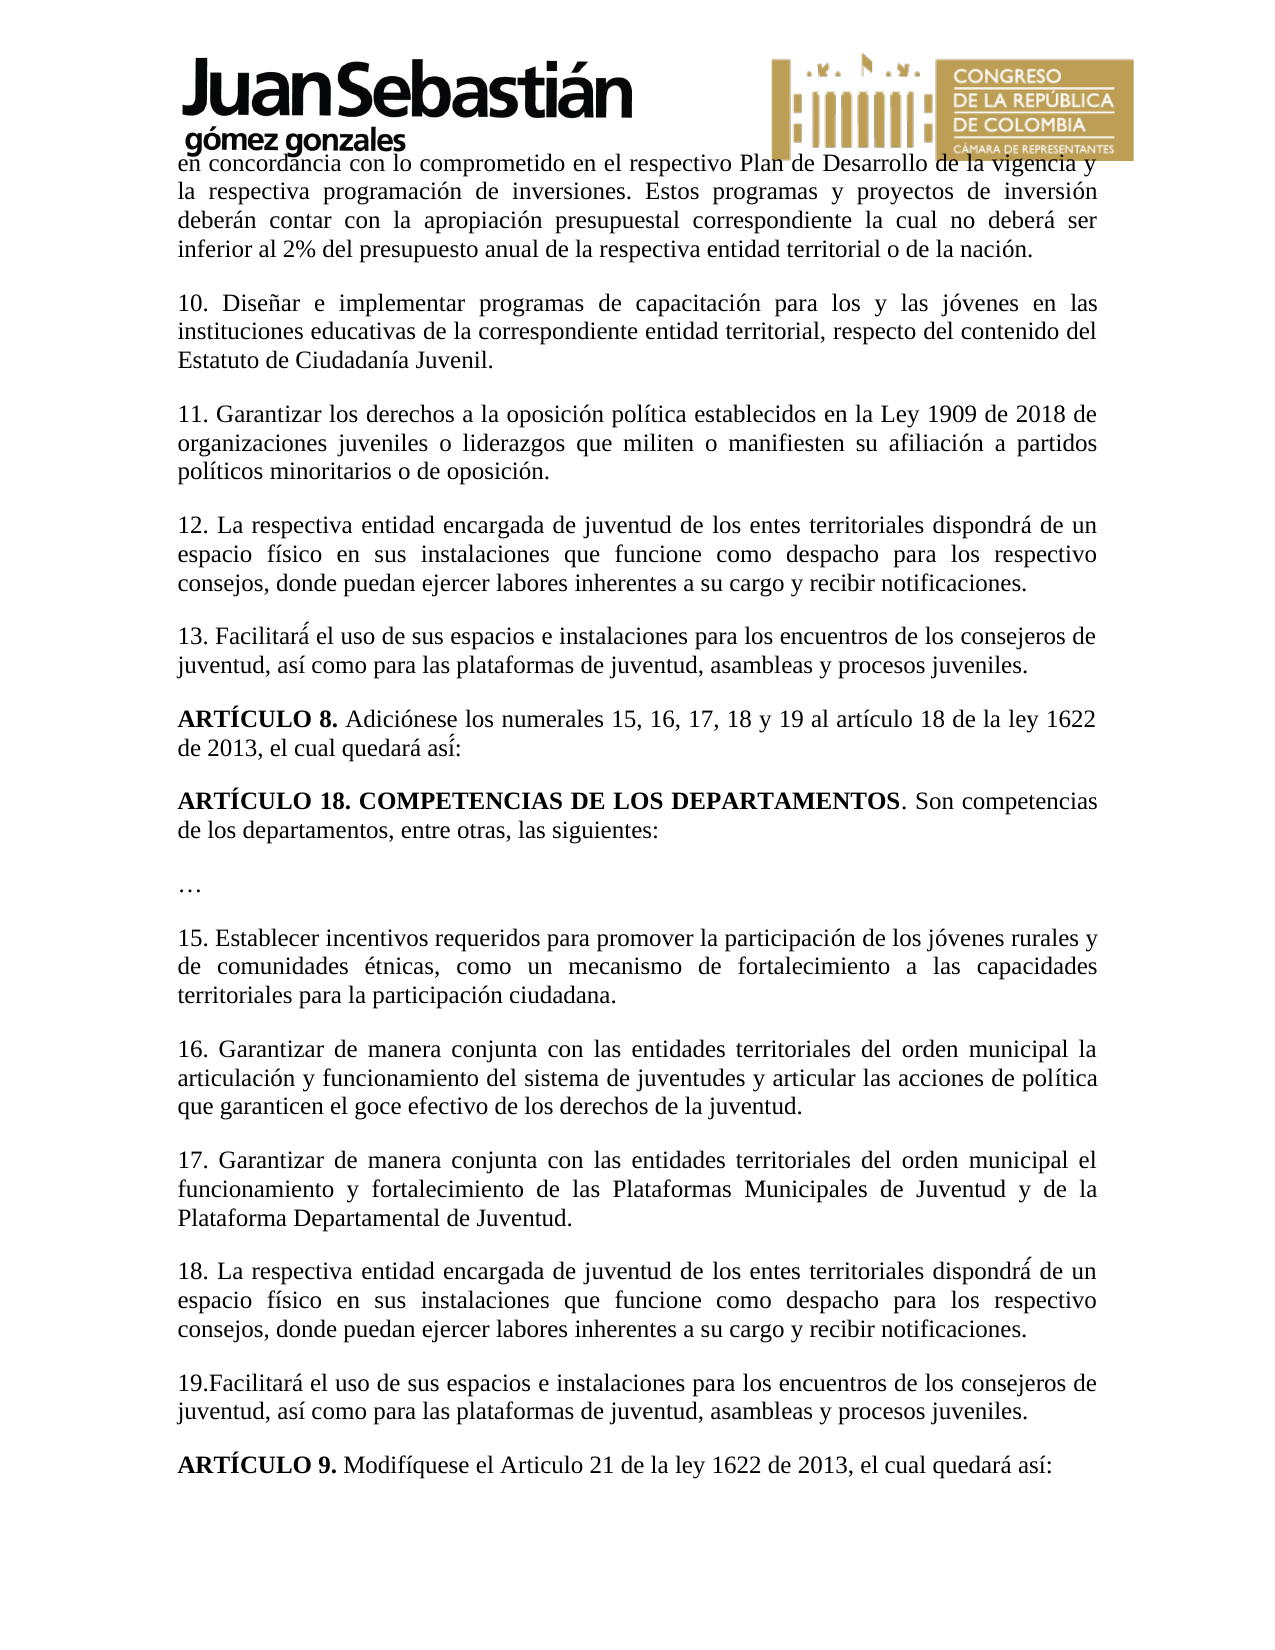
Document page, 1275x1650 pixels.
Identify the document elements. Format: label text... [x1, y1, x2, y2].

picture [177, 54, 635, 148]
text 13. Facilitará́ el uso de sus espacios e instalaciones para los encuentros de los consejeros de juventud, así como para las plataformas de juventud, asambleas y procesos juveniles. [177, 621, 1098, 679]
text … [177, 869, 1098, 898]
text 15. Establecer incentivos requeridos para promover la participación de los jóvenes rurales y de comunidades étnicas, como un mecanismo de fortalecimiento a las capacidades territoriales para la participación ciudadana. [177, 923, 1098, 1009]
text 19.Facilitará el uso de sus espacios e instalaciones para los encuentros de los consejeros de juventud, así como para las plataformas de juventud, asambleas y procesos juveniles. [177, 1368, 1098, 1425]
text 11. Garantizar los derechos a la oposición política establecidos en la Ley 1909 de 2018 de organizaciones juveniles o liderazgos que militen o manifiesten su afiliación a partidos políticos minoritarios o de oposición. [177, 399, 1098, 485]
text ARTÍCULO 9. Modifíquese el Articulo 21 de la ley 1622 de 2013, el cual quedará así: [177, 1450, 1098, 1479]
text 16. Garantizar de manera conjunta con las entidades territoriales del orden municipal la articulación y funcionamiento del sistema de juventudes y articular las acciones de política que garanticen el goce efectivo de los derechos de la juventud. [177, 1034, 1098, 1120]
text 17. Garantizar de manera conjunta con las entidades territoriales del orden municipal el funcionamiento y fortalecimiento de las Plataformas Municipales de Juventud y de la Plataforma Departamental de Juventud. [177, 1145, 1098, 1231]
text 18. La respectiva entidad encargada de juventud de los entes territoriales dispondrá́ de un espacio físico en sus instalaciones que funcione como despacho para los respectivo consejos, donde puedan ejercer labores inherentes a su cargo y recibir notificaciones. [177, 1256, 1098, 1343]
text ARTÍCULO 8. Adiciónese los numerales 15, 16, 17, 18 y 19 al artículo 18 de la ley 1622 de 2013, el cual quedará así́: [177, 704, 1098, 761]
text 12. La respectiva entidad encargada de juventud de los entes territoriales dispondrá de un espacio físico en sus instalaciones que funcione como despacho para los respectivo consejos, donde puedan ejercer labores inherentes a su cargo y recibir notificaciones. [177, 510, 1098, 596]
text ARTÍCULO 18. COMPETENCIAS DE LOS DEPARTAMENTOS. Son competencias de los departamentos, entre otras, las siguientes: [177, 786, 1098, 844]
text 10. Diseñar e implementar programas de capacitación para los y las jóvenes en las instituciones educativas de la correspondiente entidad territorial, respecto del contenido del Estatuto de Ciudadanía Juvenil. [177, 288, 1098, 374]
picture [771, 53, 1134, 161]
